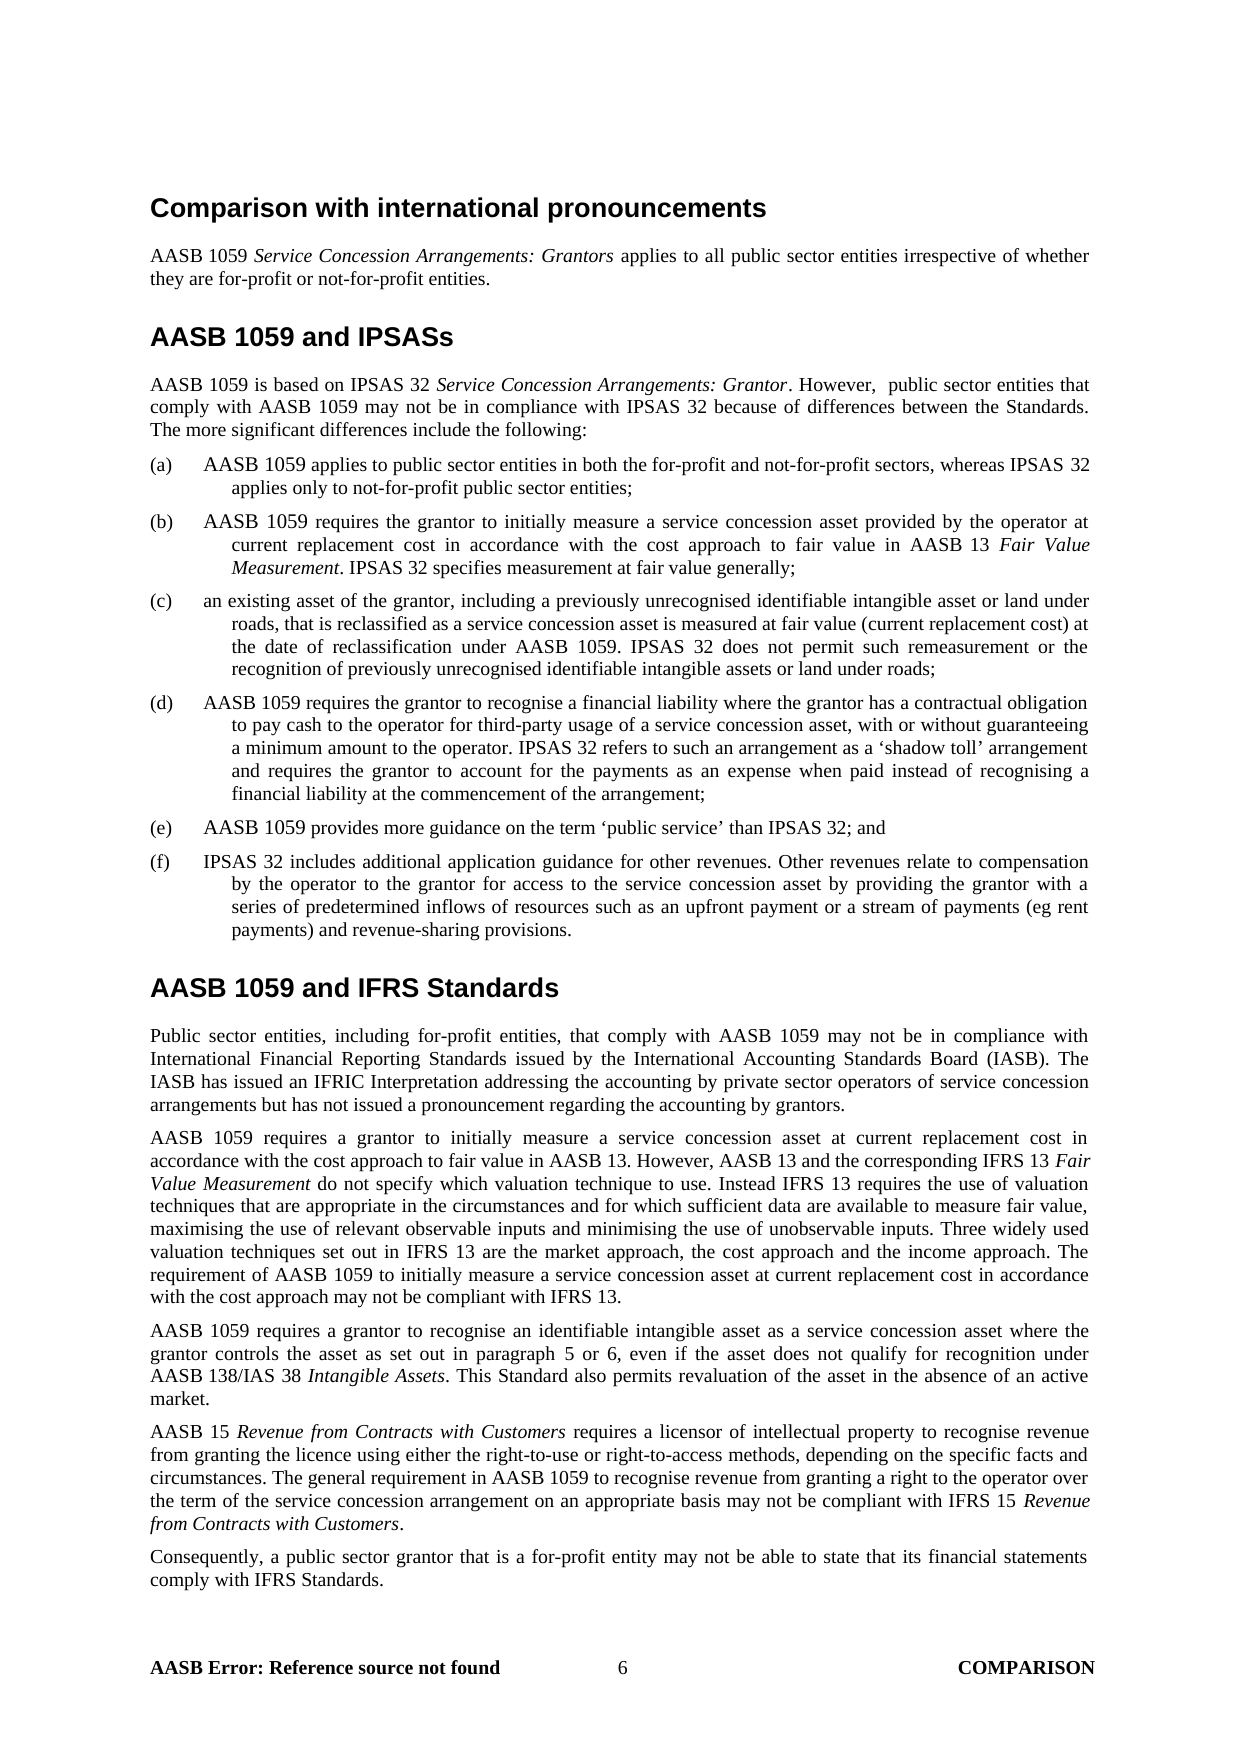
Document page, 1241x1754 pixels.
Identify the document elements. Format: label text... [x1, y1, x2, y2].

text AASB 1059 requires the grantor to initially measure a service concession asset provided by the operator at current replacement cost in accordance with the cost approach to fair value in AASB 13 Fair Value Measurement. IPSAS 32 specifies measurement at fair value generally; [150, 509, 1090, 578]
text Consequently, a public sector grantor that is a for-profit entity may not be able to state that its financial statements comply with IFRS Standards. [150, 1545, 1090, 1591]
title AASB 1059 and IFRS Standards [150, 972, 1090, 1003]
text AASB 1059 provides more guidance on the term ‘public service’ than IPSAS 32; and [150, 815, 1090, 839]
text an existing asset of the grantor, including a previously unrecognised identifiable intangible asset or land under roads, that is reclassified as a service concession asset is measured at fair value (current replacement cost) at the date of reclassification under AASB 1059. IPSAS 32 does not permit such remeasurement or the recognition of previously unrecognised identifiable intangible assets or land under roads; [150, 589, 1090, 680]
text IPSAS 32 includes additional application guidance for other revenues. Other revenues relate to compensation by the operator to the grantor for access to the service concession asset by providing the grantor with a series of predetermined inflows of resources such as an upfront payment or a stream of payments (eg rent payments) and revenue-sharing provisions. [150, 849, 1090, 941]
text AASB 1059 requires the grantor to recognise a financial liability where the grantor has a contractual obligation to pay cash to the operator for third-party usage of a service concession asset, with or without guaranteeing a minimum amount to the operator. IPSAS 32 refers to such an arrangement as a ‘shadow toll’ arrangement and requires the grantor to account for the payments as an expense when paid instead of recognising a financial liability at the commencement of the arrangement; [150, 691, 1090, 805]
title AASB 1059 and IPSASs [150, 321, 1090, 352]
text AASB 1059 is based on IPSAS 32 Service Concession Arrangements: Grantor. However, public sector entities that comply with AASB 1059 may not be in compliance with IPSAS 32 because of differences between the Standards. The more significant differences include the following: [150, 373, 1090, 441]
text AASB 1059 requires a grantor to recognise an identifiable intangible asset as a service concession asset where the grantor controls the asset as set out in paragraph 5 or 6, even if the asset does not qualify for recognition under AASB 138/IAS 38 Intangible Assets. This Standard also permits revaluation of the asset in the absence of an active market. [150, 1319, 1090, 1410]
text AASB 1059 requires a grantor to initially measure a service concession asset at current replacement cost in accordance with the cost approach to fair value in AASB 13. However, AASB 13 and the corresponding IFRS 13 Fair Value Measurement do not specify which valuation technique to use. Instead IFRS 13 requires the use of valuation techniques that are appropriate in the circumstances and for which sufficient data are available to measure fair value, maximising the use of relevant observable inputs and minimising the use of unobservable inputs. Three widely used valuation techniques set out in IFRS 13 are the market approach, the cost approach and the income approach. The requirement of AASB 1059 to initially measure a service concession asset at current replacement cost in accordance with the cost approach may not be compliant with IFRS 13. [150, 1126, 1090, 1308]
text Public sector entities, including for-profit entities, that comply with AASB 1059 may not be in compliance with International Financial Reporting Standards issued by the International Accounting Standards Board (IASB). The IASB has issued an IFRIC Interpretation addressing the accounting by private sector operators of service concession arrangements but has not issued a pronouncement regarding the accounting by grantors. [150, 1024, 1090, 1115]
text AASB 1059 Service Concession Arrangements: Grantors applies to all public sector entities irrespective of whether they are for-profit or not-for-profit entities. [150, 244, 1090, 289]
title Comparison with international pronouncements [150, 192, 1090, 223]
text AASB 15 Revenue from Contracts with Customers requires a licensor of intellectual property to recognise revenue from granting the licence using either the right-to-use or right-to-access methods, depending on the specific facts and circumstances. The general requirement in AASB 1059 to recognise revenue from granting a right to the operator over the term of the service concession arrangement on an appropriate basis may not be compliant with IFRS 15 Revenue from Contracts with Customers. [150, 1420, 1090, 1534]
text AASB 1059 applies to public sector entities in both the for-profit and not-for-profit sectors, whereas IPSAS 32 applies only to not-for-profit public sector entities; [150, 452, 1090, 498]
